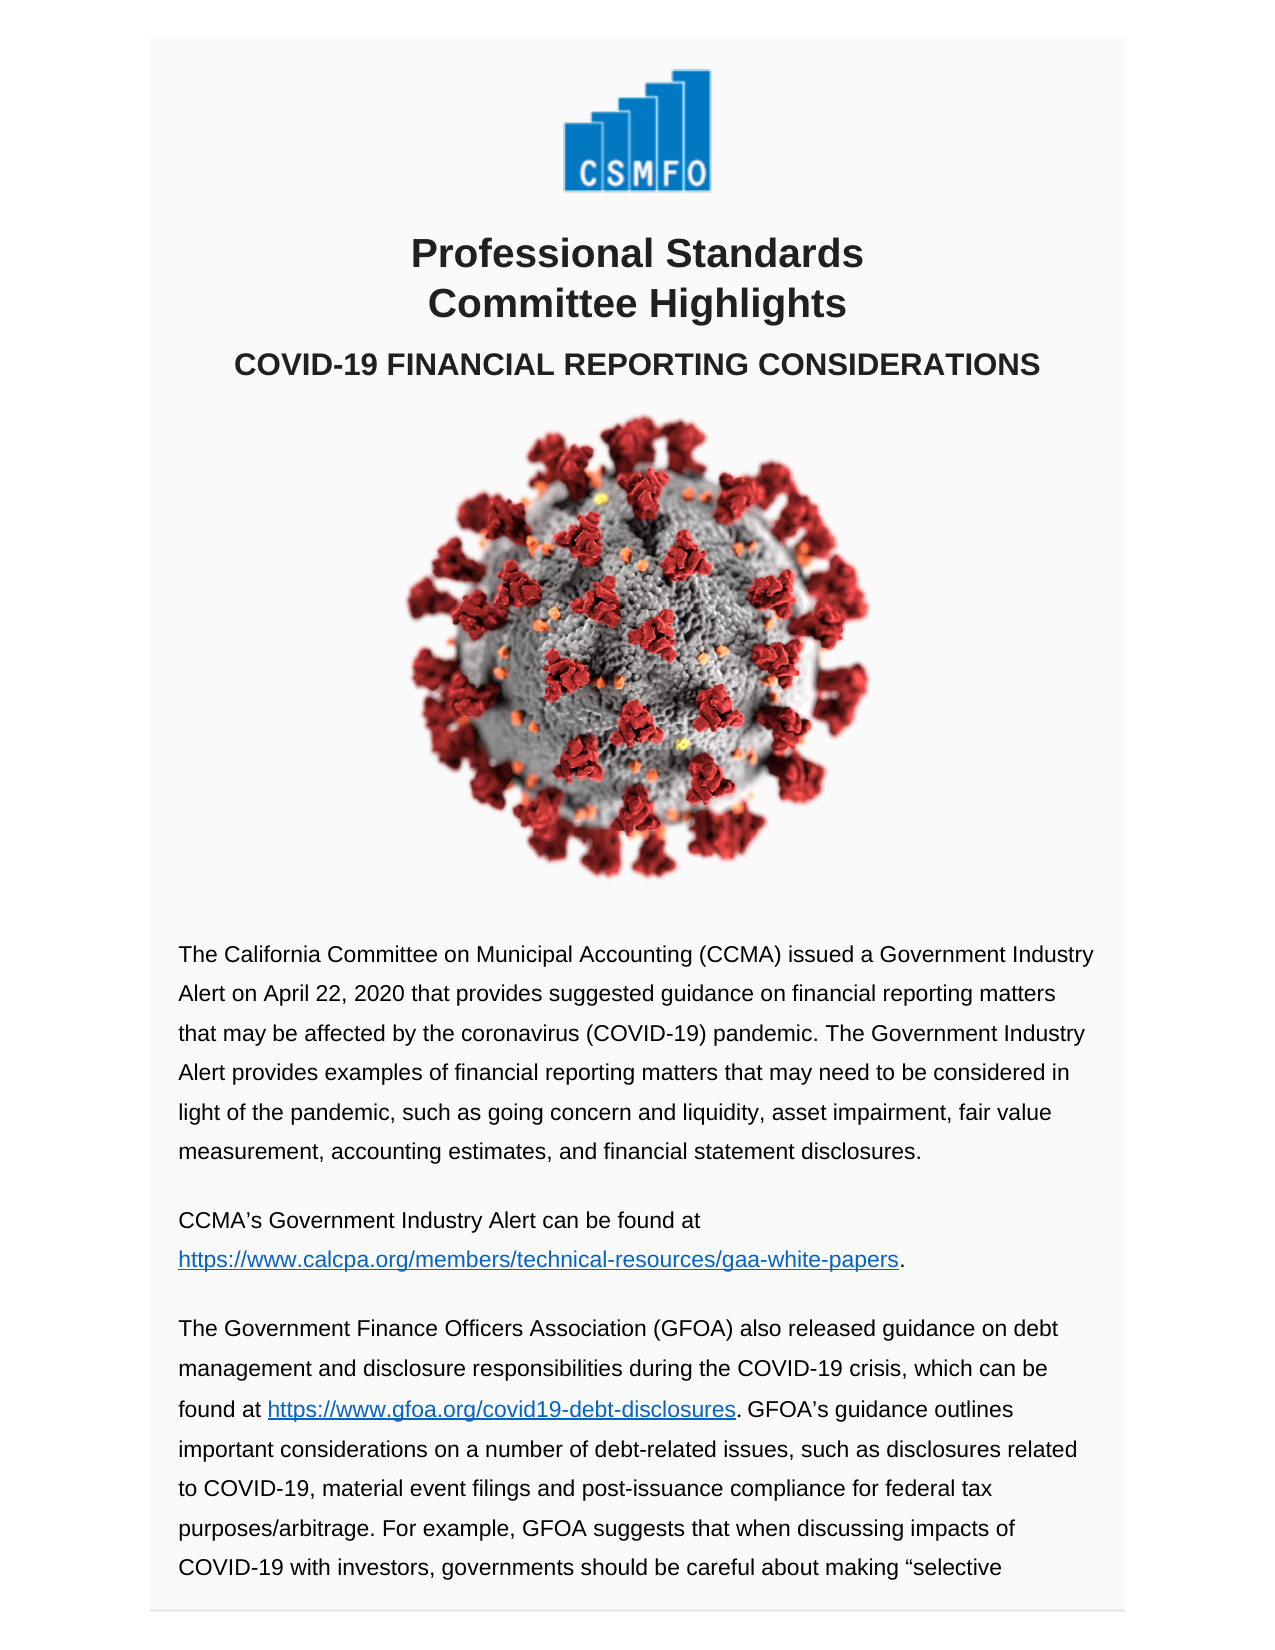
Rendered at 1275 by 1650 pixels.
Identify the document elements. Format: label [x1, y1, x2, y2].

table_header [150, 38, 1125, 211]
table_cell [150, 211, 1125, 1609]
picture [401, 410, 874, 884]
picture [559, 65, 716, 197]
